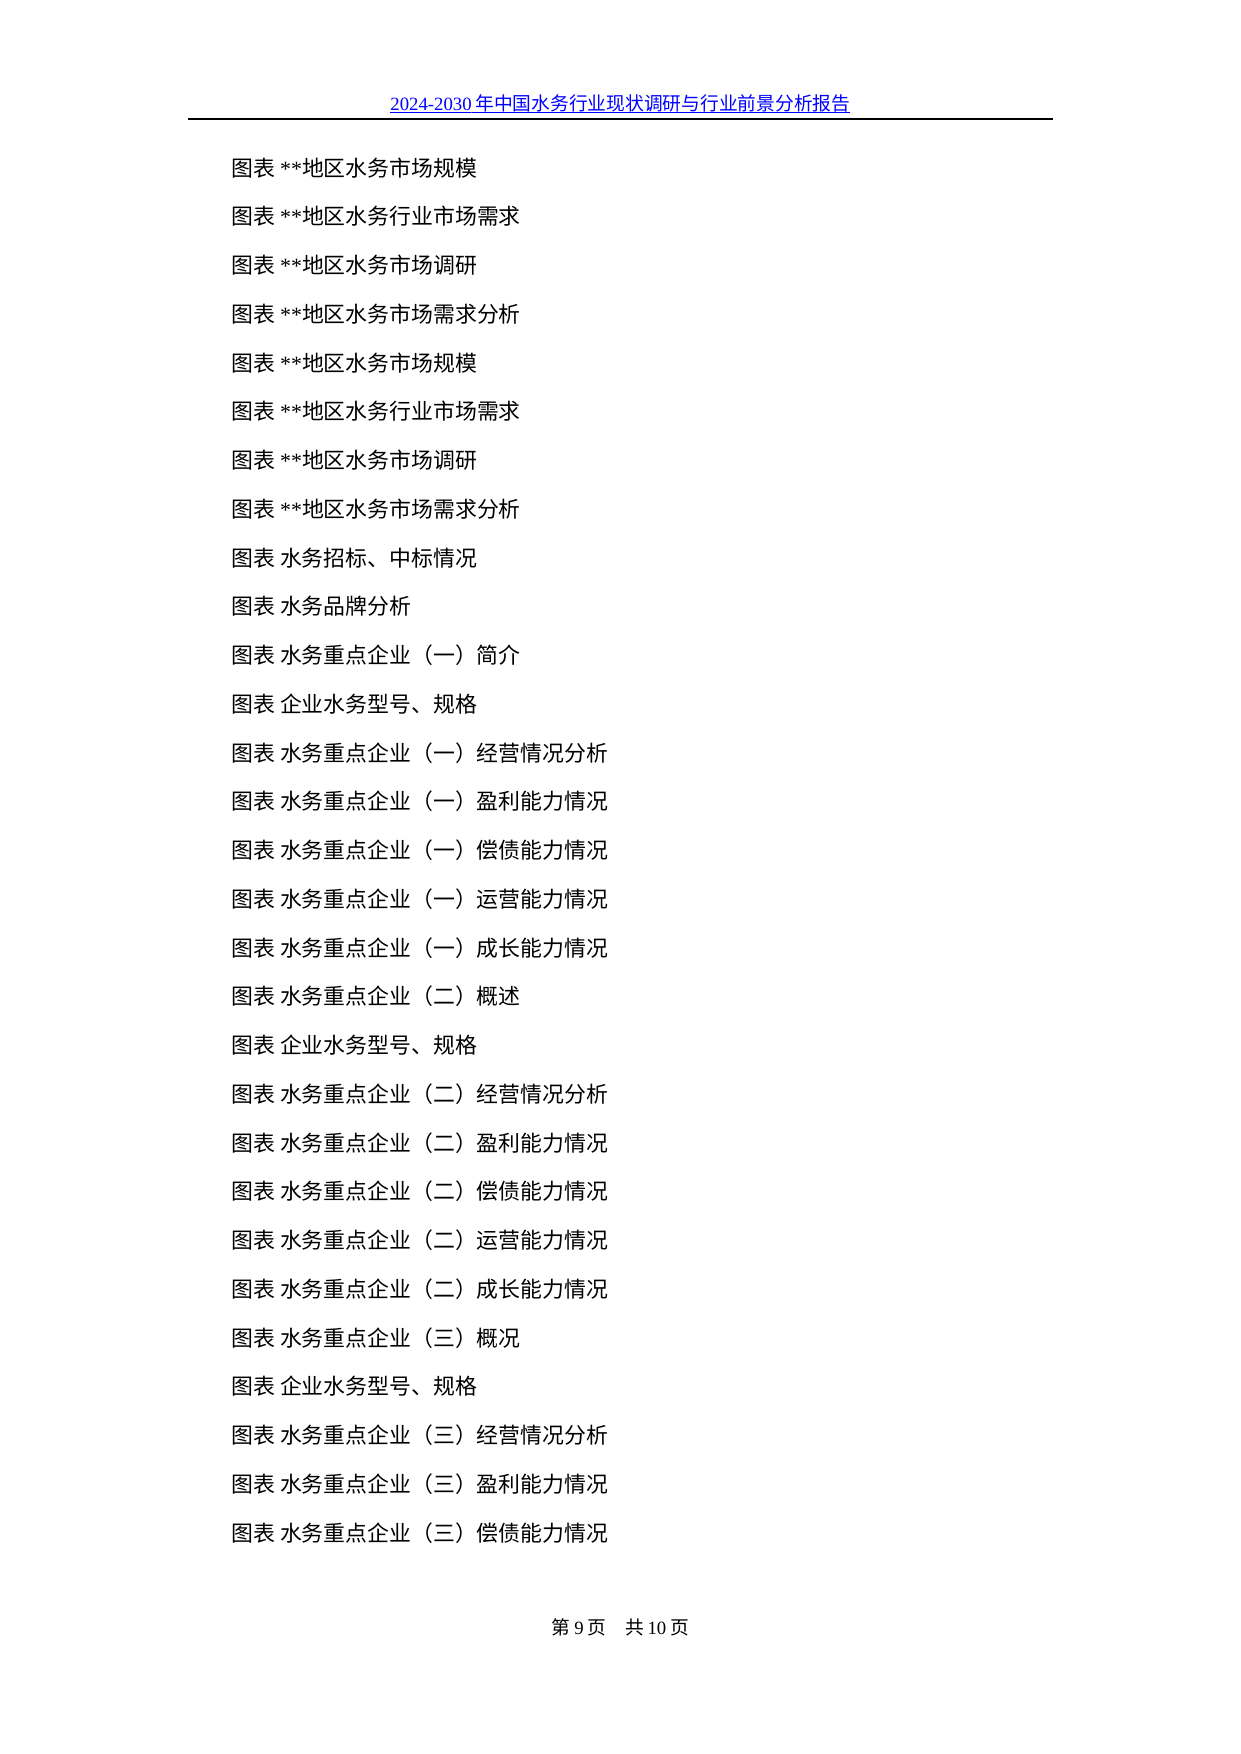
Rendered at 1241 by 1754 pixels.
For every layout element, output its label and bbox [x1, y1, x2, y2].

text [187, 150, 1053, 1548]
